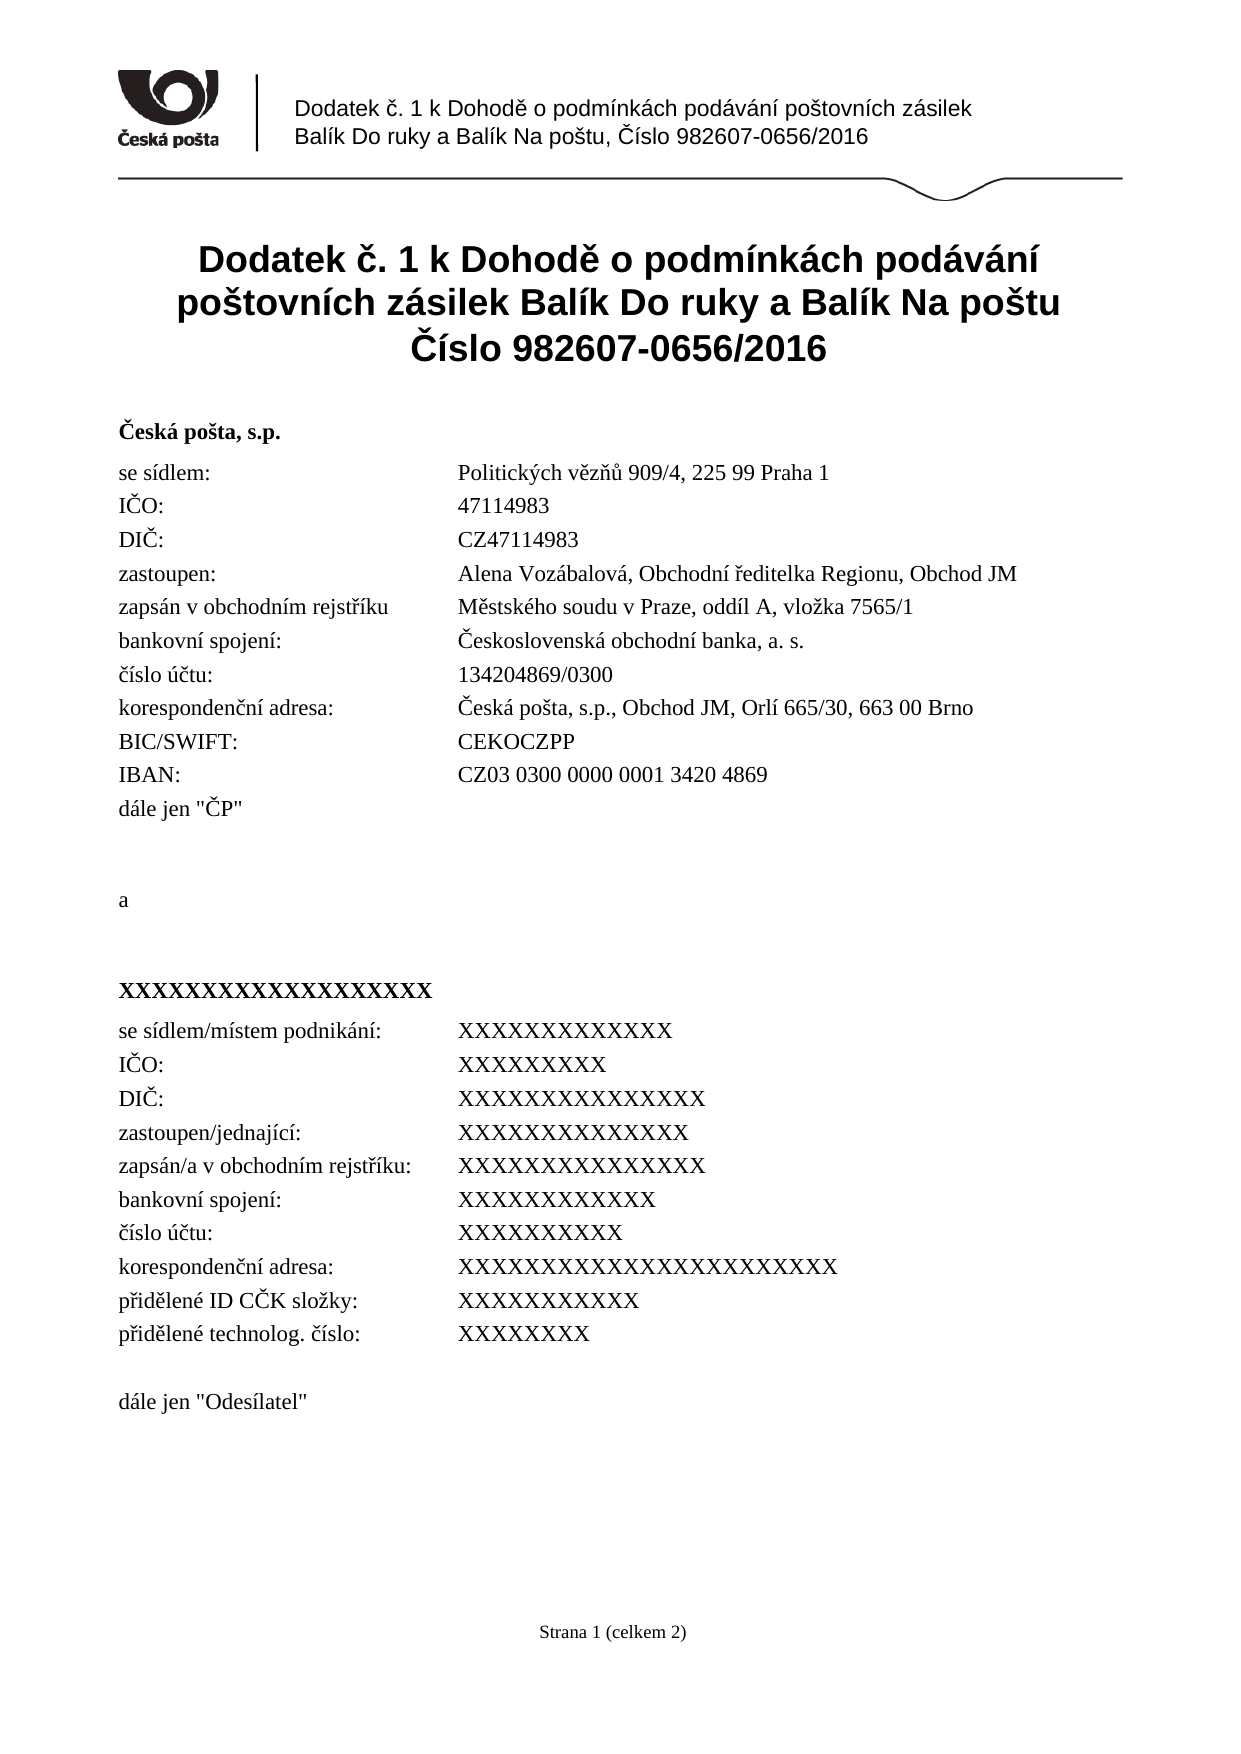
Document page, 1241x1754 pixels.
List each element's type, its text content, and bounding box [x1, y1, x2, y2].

list korespondenční adresa: Česká pošta, s.p., Obchod JM, Orlí 665/30, 663 00 Brno [118, 694, 1122, 721]
list bankovní spojení: XXXXXXXXXXXX [118, 1186, 1122, 1212]
picture [118, 177, 1123, 201]
list IČO: 47114983 [118, 492, 1122, 519]
list Číslo 982607-0656/2016 [115, 326, 1122, 369]
list přidělené technolog. číslo: XXXXXXXX [118, 1320, 1122, 1347]
list XXXXXXXXXXXXXXXXXXX [118, 977, 1122, 1003]
list dále jen "Odesílatel" [118, 1388, 1122, 1414]
list číslo účtu: XXXXXXXXXX [118, 1219, 1122, 1246]
list a [118, 886, 1122, 913]
list přidělené ID CČK složky: XXXXXXXXXXX [118, 1287, 1122, 1313]
list zastoupen/jednající: XXXXXXXXXXXXXX [118, 1118, 1122, 1145]
list Dodatek č. 1 k Dohodě o podmínkách podávání poštovních zásilek Balík Do ruky a Balík Na poštu [115, 237, 1122, 324]
list se sídlem/místem podnikání: XXXXXXXXXXXXX [118, 1018, 1122, 1044]
list bankovní spojení: Československá obchodní banka, a. s. [118, 627, 1122, 653]
list IBAN: CZ03 0300 0000 0001 3420 4869 [118, 762, 1122, 788]
list zastoupen: Alena Vozábalová, Obchodní ředitelka Regionu, Obchod JM [118, 560, 1122, 586]
list Česká pošta, s.p. [118, 418, 1122, 444]
list zapsán/a v obchodním rejstříku: XXXXXXXXXXXXXXX [118, 1152, 1122, 1178]
list DIČ: CZ47114983 [118, 526, 1122, 552]
list DIČ: XXXXXXXXXXXXXXX [118, 1085, 1122, 1111]
list dále jen "ČP" [118, 795, 1122, 822]
list číslo účtu: 134204869/0300 [118, 661, 1122, 687]
list korespondenční adresa: XXXXXXXXXXXXXXXXXXXXXXX [118, 1253, 1122, 1279]
list IČO: XXXXXXXXX [118, 1051, 1122, 1078]
picture [118, 70, 219, 148]
list BIC/SWIFT: CEKOCZPP [118, 728, 1122, 754]
list se sídlem: Politických vězňů 909/4, 225 99 Praha 1 [118, 459, 1122, 485]
list zapsán v obchodním rejstříku Městského soudu v Praze, oddíl A, vložka 7565/1 [118, 593, 1122, 620]
